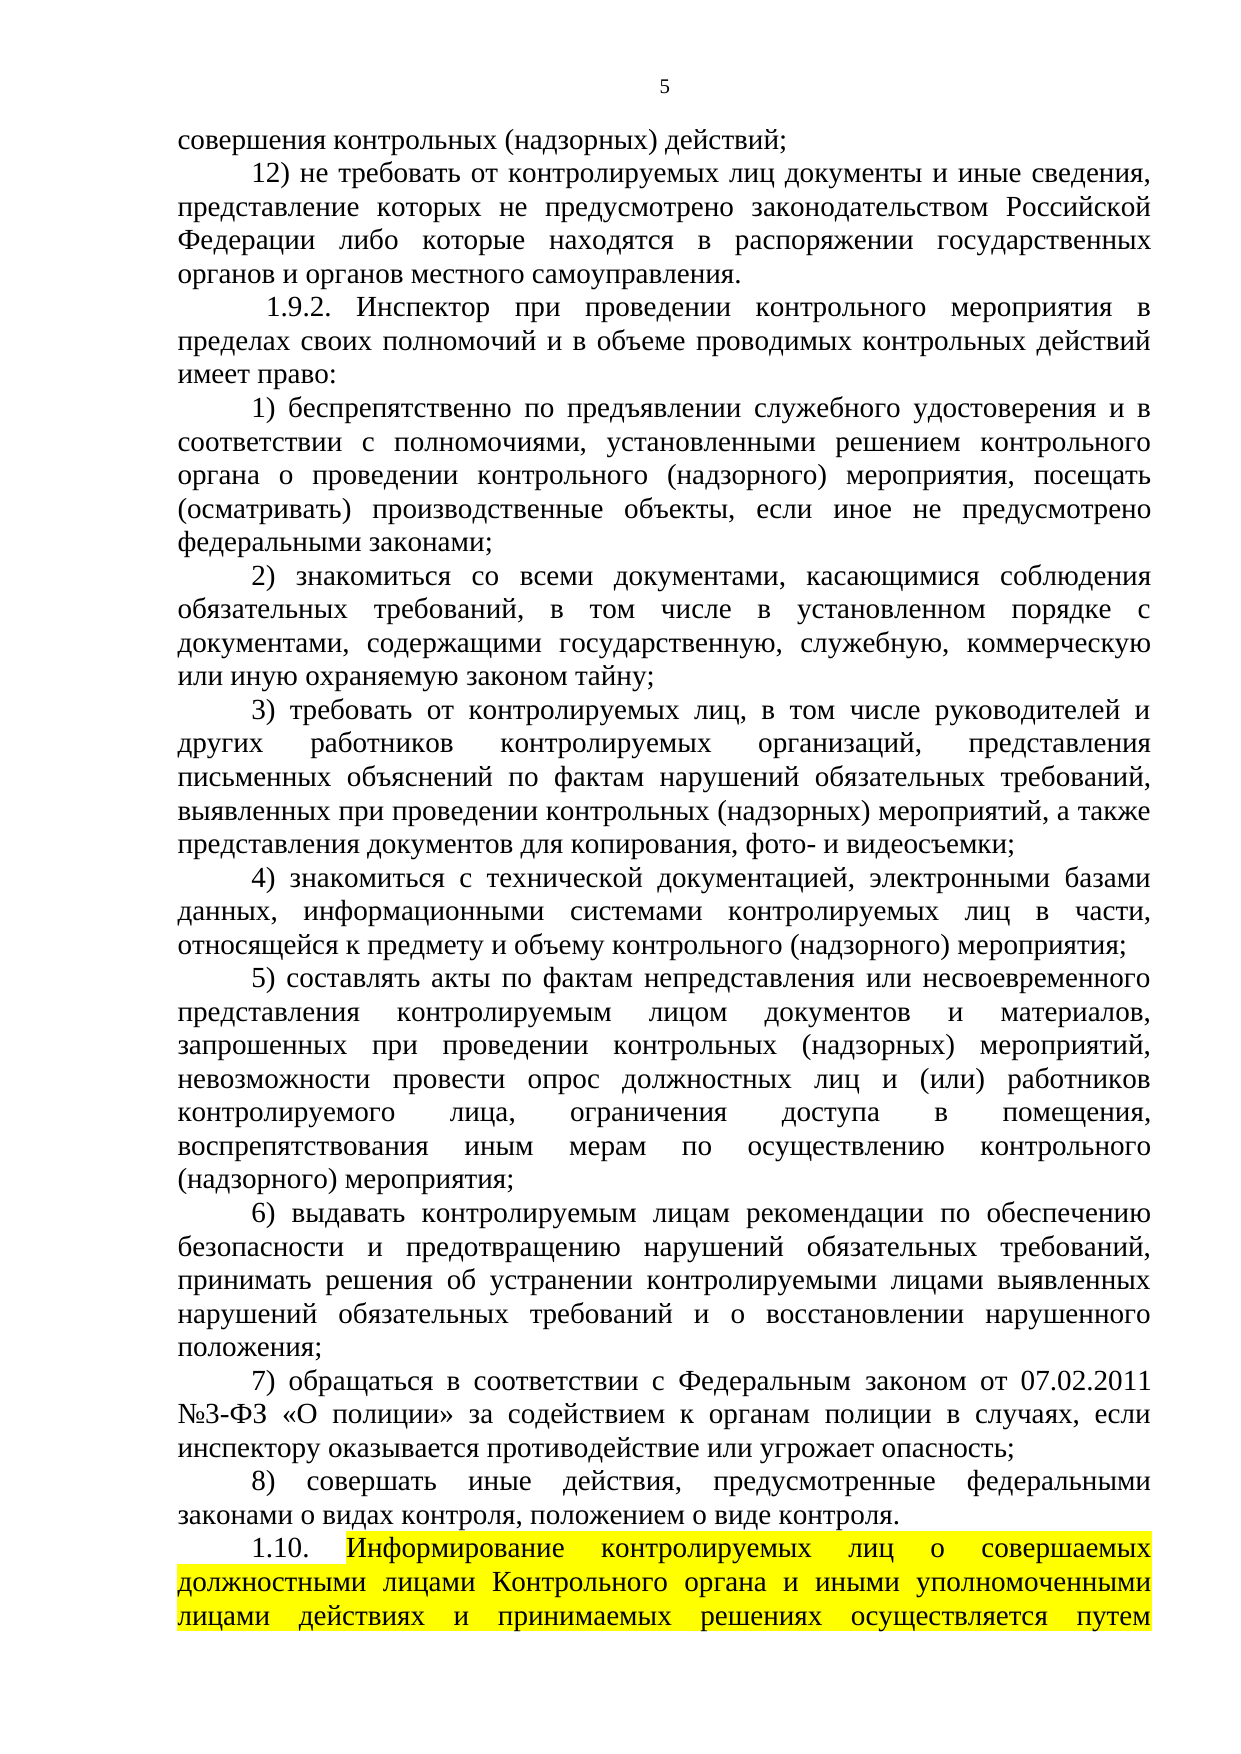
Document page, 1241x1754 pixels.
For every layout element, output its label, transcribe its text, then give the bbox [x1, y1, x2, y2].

text 12) не требовать от контролируемых лиц документы и иные сведения, представление которых не предусмотрено законодательством Российской Федерации либо которые находятся в распоряжении государственных органов и органов местного самоуправления. [177, 155, 1152, 289]
text 5) составлять акты по фактам непредставления или несвоевременного представления контролируемым лицом документов и материалов, запрошенных при проведении контрольных (надзорных) мероприятий, невозможности провести опрос должностных лиц и (или) работников контролируемого лица, ограничения доступа в помещения, воспрепятствования иным мерам по осуществлению контрольного (надзорного) мероприятия; [177, 960, 1152, 1195]
text 6) выдавать контролируемым лицам рекомендации по обеспечению безопасности и предотвращению нарушений обязательных требований, принимать решения об устранении контролируемыми лицами выявленных нарушений обязательных требований и о восстановлении нарушенного положения; [177, 1195, 1152, 1363]
list 1.9.2. Инспектор при проведении контрольного мероприятия в пределах своих полномочий и в объеме проводимых контрольных действий имеет право: [177, 289, 1152, 390]
text 7) обращаться в соответствии с Федеральным законом от 07.02.2011 №3-ФЗ «О полиции» за содействием к органам полиции в случаях, если инспектору оказывается противодействие или угрожает опасность; [177, 1363, 1152, 1463]
text 3) требовать от контролируемых лиц, в том числе руководителей и других работников контролируемых организаций, представления письменных объяснений по фактам нарушений обязательных требований, выявленных при проведении контрольных (надзорных) мероприятий, а также представления документов для копирования, фото- и видеосъемки; [177, 692, 1152, 860]
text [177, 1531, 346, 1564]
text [177, 122, 1152, 155]
text 2) знакомиться со всеми документами, касающимися соблюдения обязательных требований, в том числе в установленном порядке с документами, содержащими государственную, служебную, коммерческую или иную охраняемую законом тайну; [177, 558, 1152, 692]
text 4) знакомиться с технической документацией, электронными базами данных, информационными системами контролируемых лиц в части, относящейся к предмету и объему контрольного (надзорного) мероприятия; [177, 860, 1152, 960]
text 1) беспрепятственно по предъявлении служебного удостоверения и в соответствии с полномочиями, установленными решением контрольного органа о проведении контрольного (надзорного) мероприятия, посещать (осматривать) производственные объекты, если иное не предусмотрено федеральными законами; [177, 390, 1152, 558]
text 8) совершать иные действия, предусмотренные федеральными законами о видах контроля, положением о виде контроля. [177, 1463, 1152, 1531]
